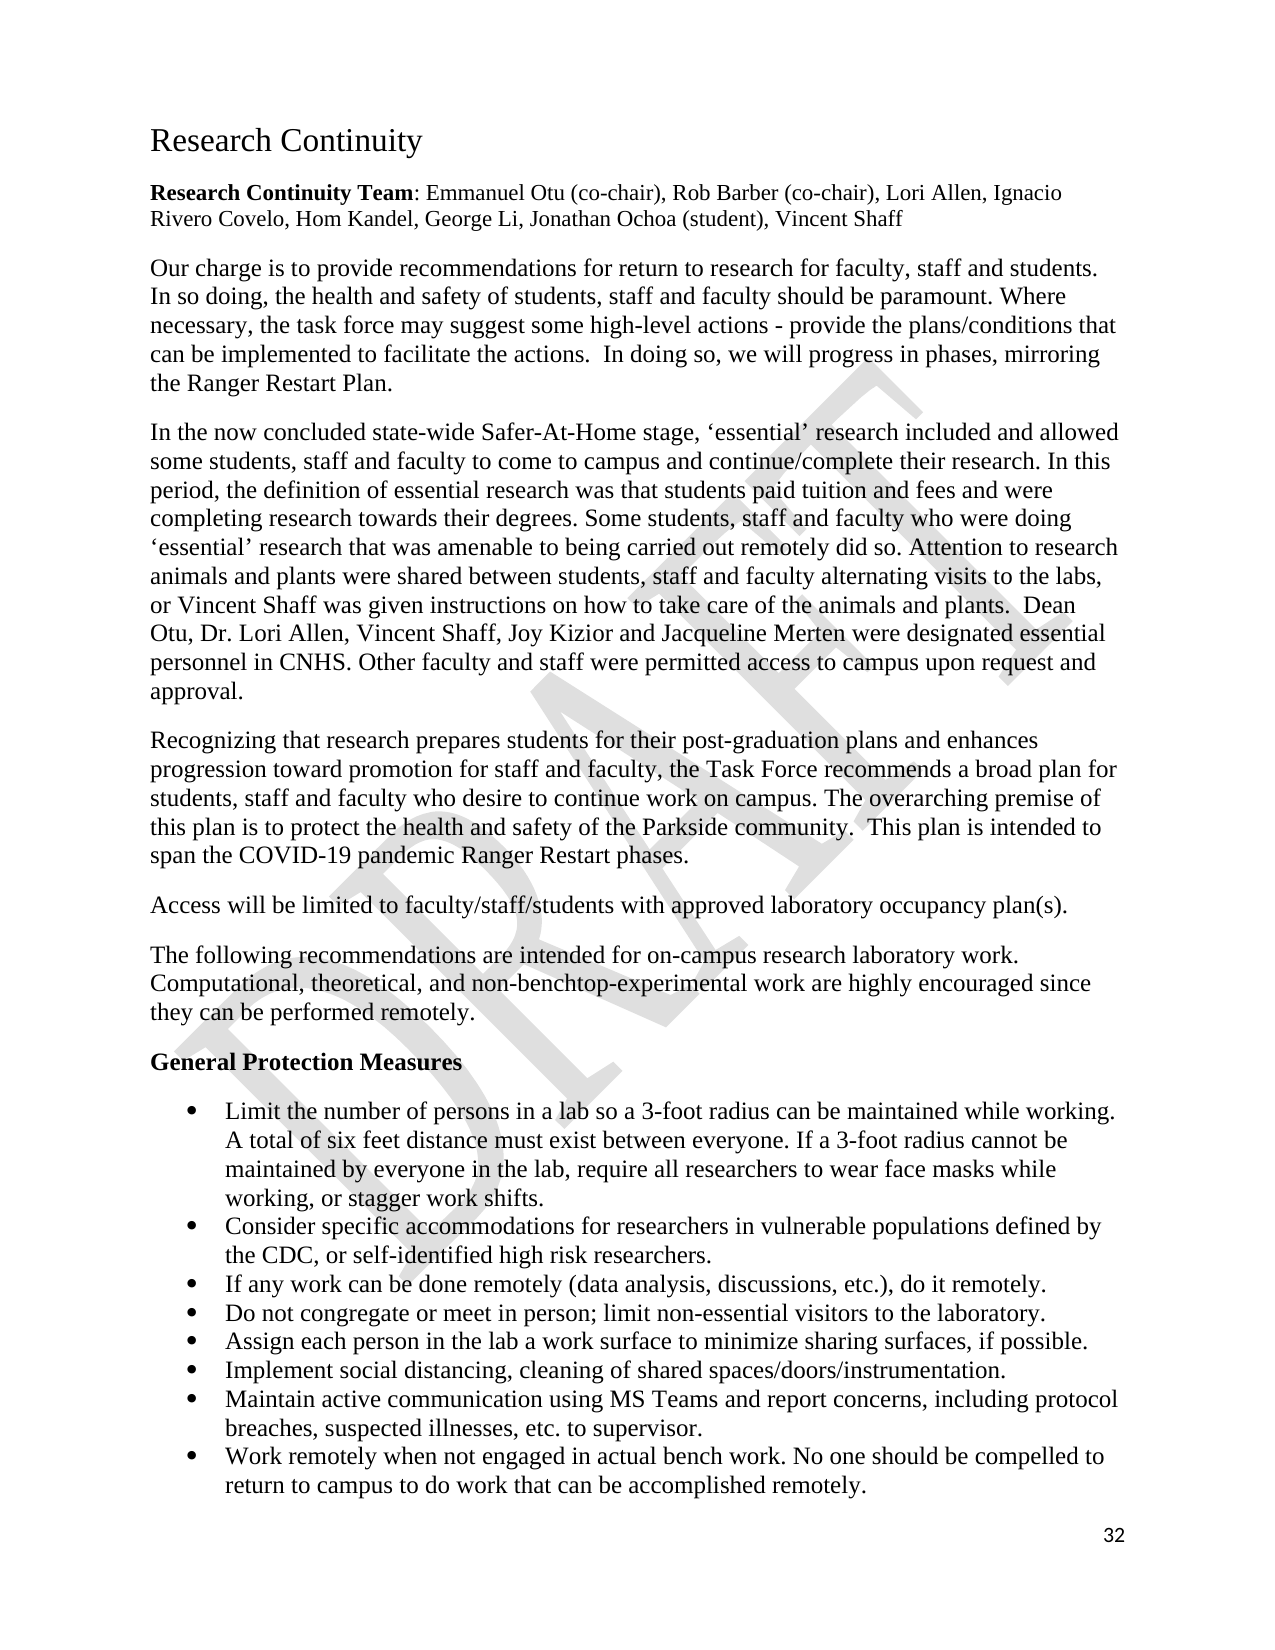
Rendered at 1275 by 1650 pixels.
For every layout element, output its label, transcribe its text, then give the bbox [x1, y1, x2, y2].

text Recognizing that research prepares students for their post-graduation plans and enhances progression toward promotion for staff and faculty, the Task Force recommends a broad plan for students, staff and faculty who desire to continue work on campus. The overarching premise of this plan is to protect the health and safety of the Parkside community. This plan is intended to span the COVID-19 pandemic Ranger Restart phases. [150, 726, 1125, 869]
list Limit the number of persons in a lab so a 3-foot radius can be maintained while working. A total of six feet distance must exist between everyone. If a 3-foot radius cannot be maintained by everyone in the lab, require all researchers to wear face masks while working, or stagger work shifts. [187, 1096, 1125, 1211]
list Implement social distancing, cleaning of shared spaces/doors/instrumentation. [187, 1355, 1125, 1384]
list Assign each person in the lab a work surface to minimize sharing surfaces, if possible. [187, 1326, 1125, 1355]
list Consider specific accommodations for researchers in vulnerable populations defined by the CDC, or self-identified high risk researchers. [187, 1211, 1125, 1269]
text Research Continuity [150, 120, 1125, 158]
list Maintain active communication using MS Teams and report concerns, including protocol breaches, suspected illnesses, etc. to supervisor. [187, 1384, 1125, 1441]
text The following recommendations are intended for on-campus research laboratory work. Computational, theoretical, and non-benchtop-experimental work are highly encouraged since they can be performed remotely. [150, 940, 1125, 1026]
text Our charge is to provide recommendations for return to research for faculty, staff and students. In so doing, the health and safety of students, staff and faculty should be paramount. Where necessary, the task force may suggest some high-level actions - provide the plans/conditions that can be implemented to facilitate the actions. In doing so, we will progress in phases, mirroring the Ranger Restart Plan. [150, 253, 1125, 396]
text Access will be limited to faculty/staff/students with approved laboratory occupancy plan(s). [150, 890, 1125, 919]
list If any work can be done remotely (data analysis, discussions, etc.), do it remotely. [187, 1269, 1125, 1298]
list Work remotely when not engaged in actual bench work. No one should be compelled to return to campus to do work that can be accomplished remotely. [187, 1441, 1125, 1499]
text Research Continuity Team: Emmanuel Otu (co-chair), Rob Barber (co-chair), Lori Allen, Ignacio Rivero Covelo, Hom Kandel, George Li, Jonathan Ochoa (student), Vincent Shaff [150, 179, 1125, 232]
list Do not congregate or meet in person; limit non-essential visitors to the laboratory. [187, 1298, 1125, 1326]
text General Protection Measures [150, 1047, 1125, 1076]
text In the now concluded state-wide Safer-At-Home stage, ‘essential’ research included and allowed some students, staff and faculty to come to campus and continue/complete their research. In this period, the definition of essential research was that students paid tuition and fees and were completing research towards their degrees. Some students, staff and faculty who were doing ‘essential’ research that was amenable to being carried out remotely did so. Attention to research animals and plants were shared between students, staff and faculty alternating visits to the labs, or Vincent Shaff was given instructions on how to take care of the animals and plants. Dean Otu, Dr. Lori Allen, Vincent Shaff, Joy Kizior and Jacqueline Merten were designated essential personnel in CNHS. Other faculty and staff were permitted access to campus upon request and approval. [150, 417, 1125, 705]
